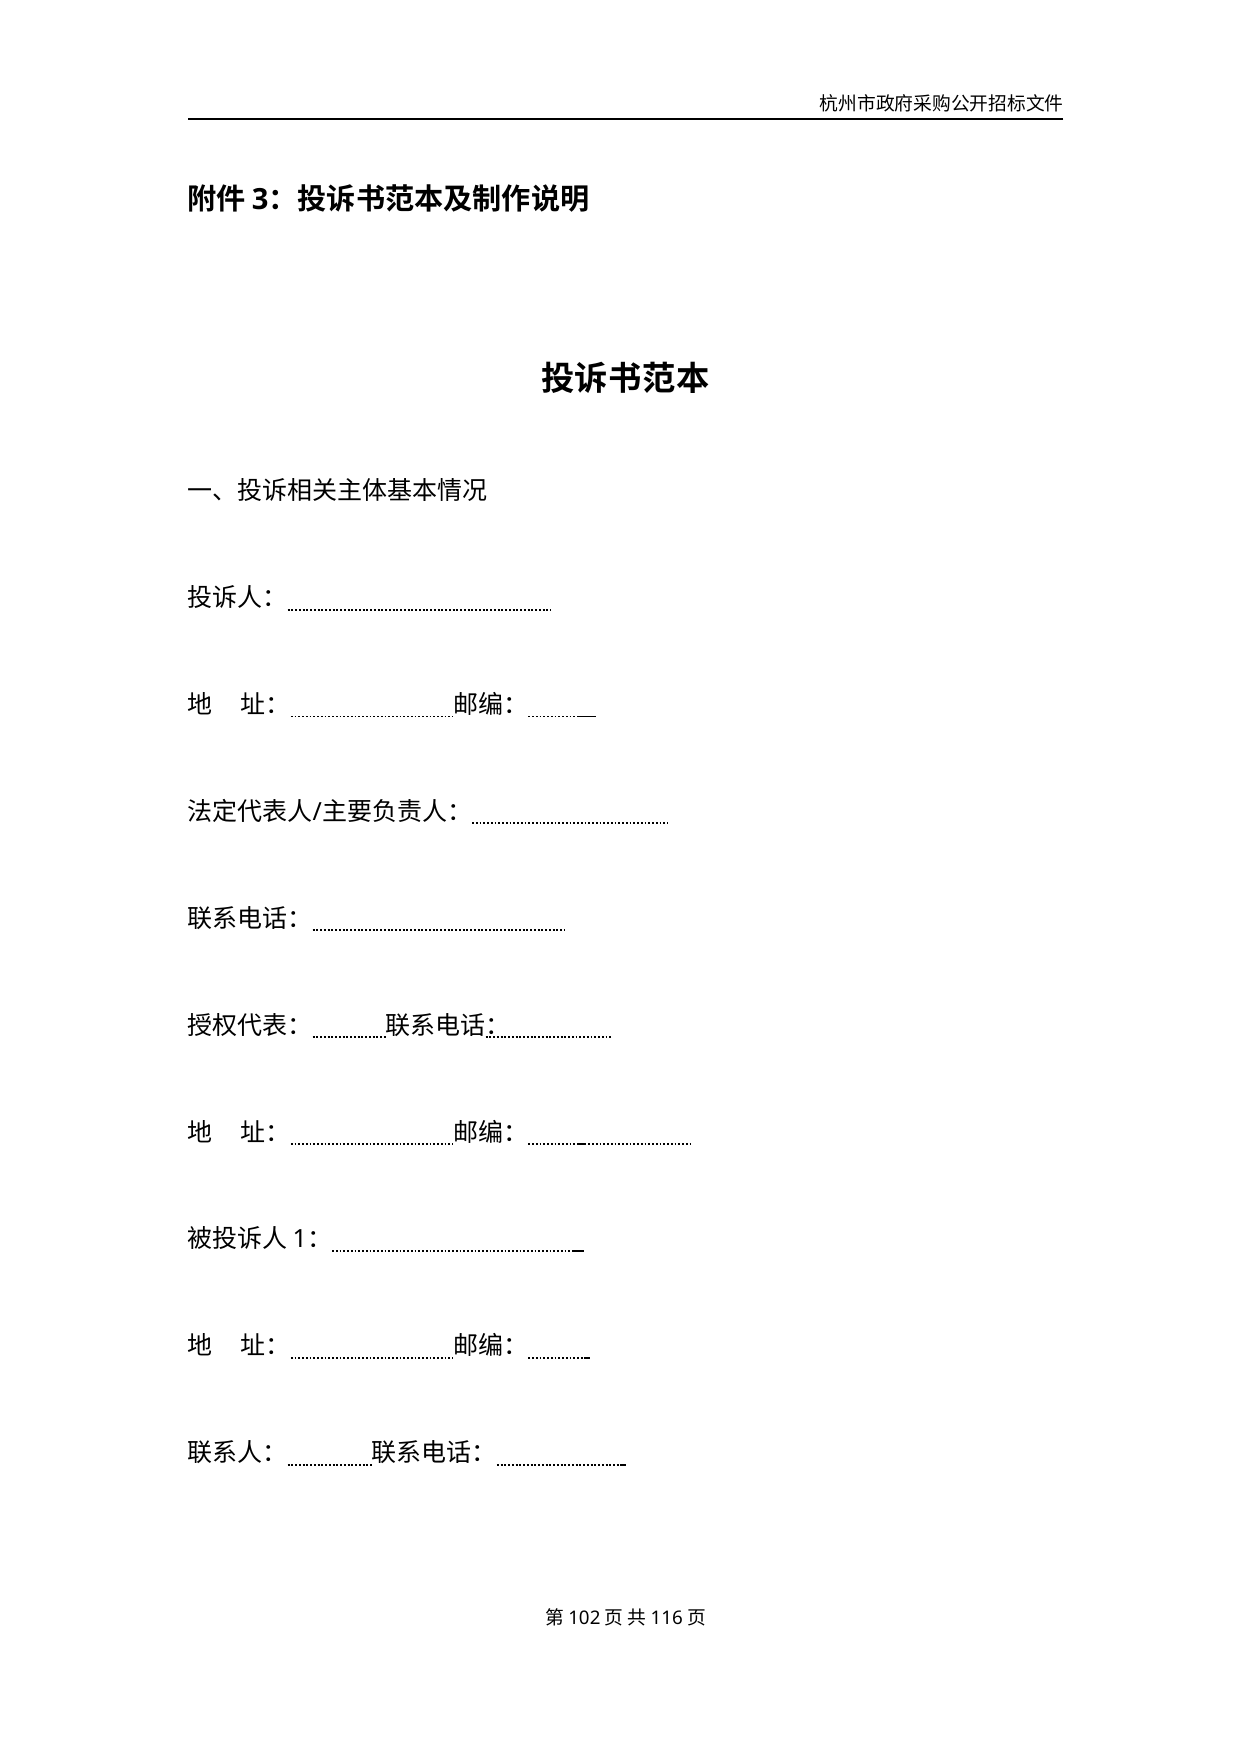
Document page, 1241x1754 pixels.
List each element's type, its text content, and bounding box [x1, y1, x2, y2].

text 投诉书范本 [187, 342, 1063, 410]
subtitle 附件3：投诉书范本及制作说明 [187, 163, 1063, 231]
text 地 址： 邮编： [187, 1310, 1063, 1378]
text 授权代表： 联系电话： [187, 989, 1063, 1057]
text 投诉人： [187, 562, 1063, 630]
text 联系人： 联系电话： [187, 1417, 1063, 1485]
text 被投诉人1： [187, 1203, 1063, 1271]
text 联系电话： [187, 882, 1063, 950]
text 一、投诉相关主体基本情况 [187, 455, 1063, 523]
text 地 址： 邮编： [187, 1096, 1063, 1164]
text 法定代表人/主要负责人： [187, 776, 1063, 843]
text 地 址： 邮编： [187, 669, 1063, 737]
